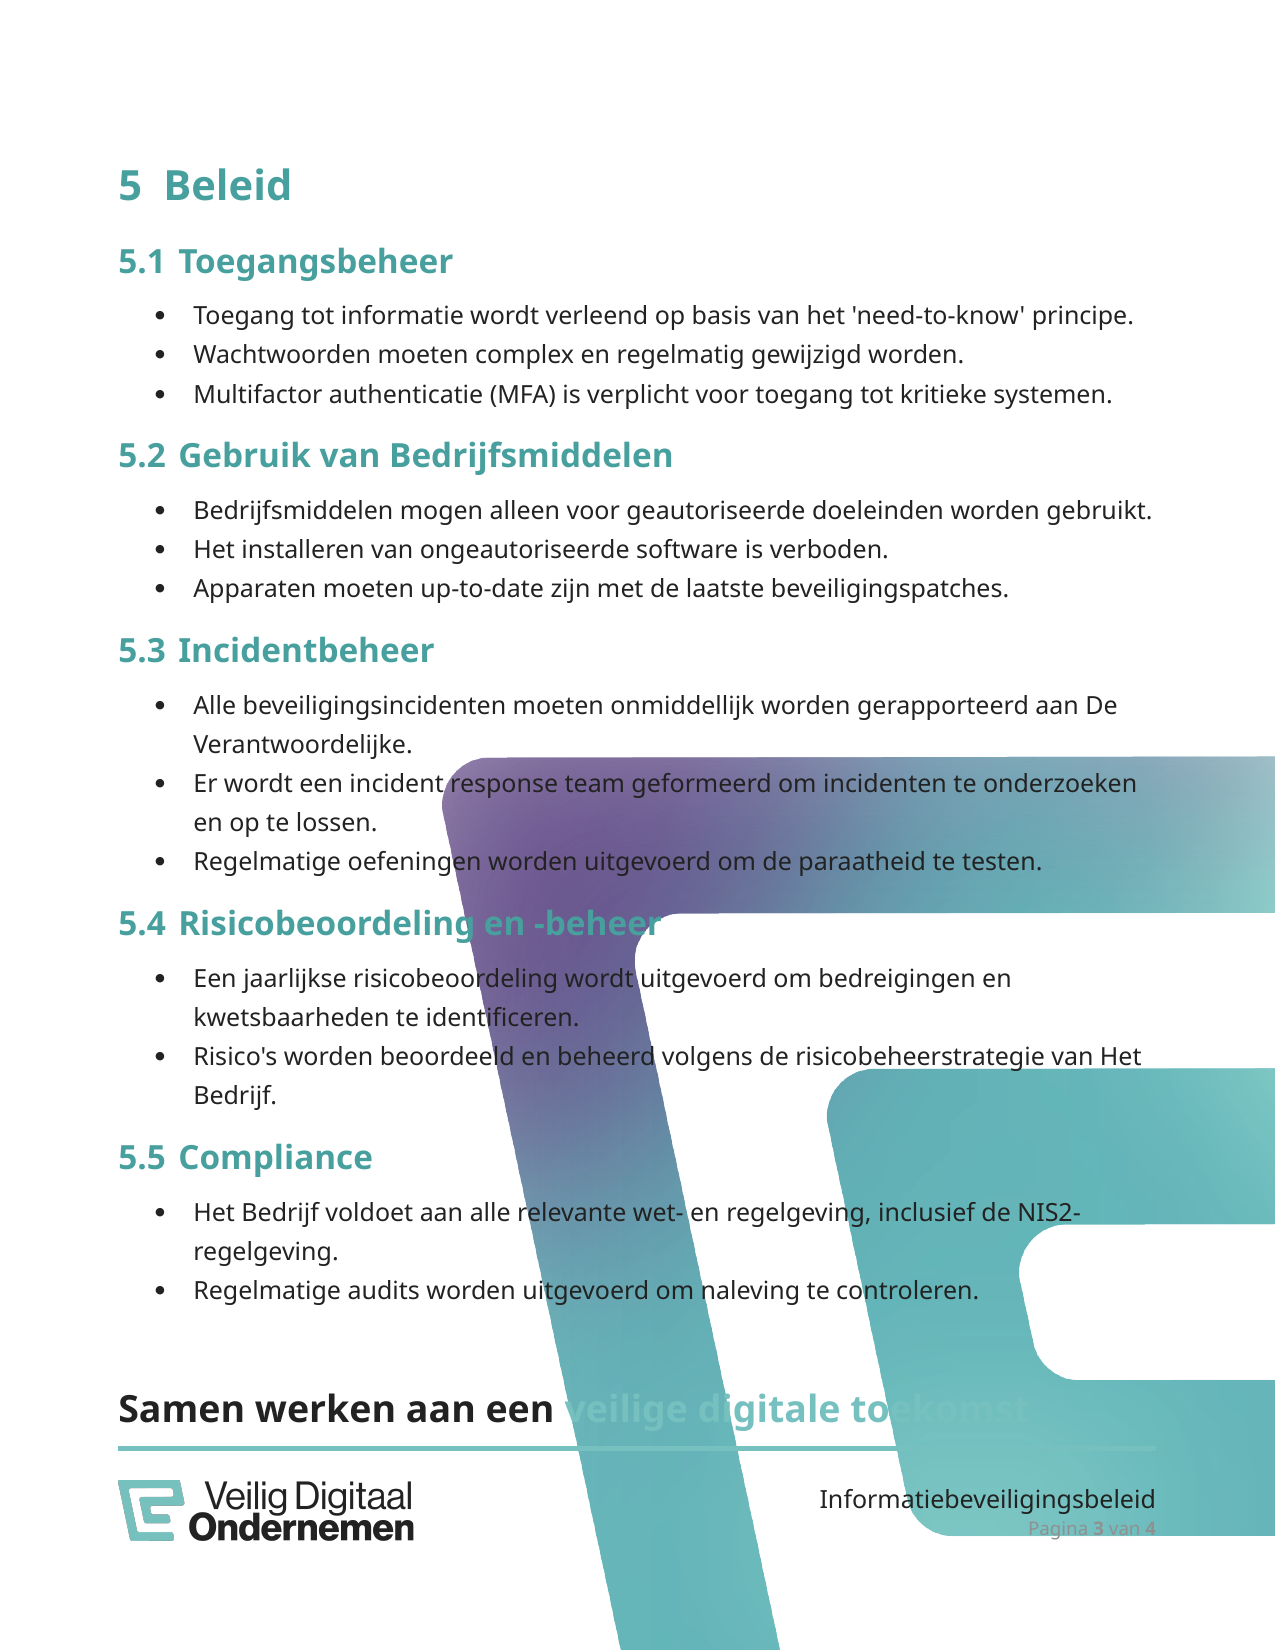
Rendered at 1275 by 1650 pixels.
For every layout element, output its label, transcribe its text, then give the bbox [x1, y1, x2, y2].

list Risico's worden beoordeeld en beheerd volgens de risicobeheerstrategie van Het Bedrijf. [156, 1039, 1157, 1112]
list Apparaten moeten up-to-date zijn met de laatste beveiligingspatches. [156, 571, 1157, 605]
picture [118, 1480, 414, 1541]
subtitle Gebruik van Bedrijfsmiddelen [118, 432, 1157, 478]
list Alle beveiligingsincidenten moeten onmiddellijk worden gerapporteerd aan De Verantwoordelijke. [156, 687, 1157, 761]
list Multifactor authenticatie (MFA) is verplicht voor toegang tot kritieke systemen. [156, 376, 1157, 410]
list Regelmatige oefeningen worden uitgevoerd om de paraatheid te testen. [156, 844, 1157, 878]
subtitle Risicobeoordeling en -beheer [118, 900, 1157, 945]
list Bedrijfsmiddelen mogen alleen voor geautoriseerde doeleinden worden gebruikt. [156, 493, 1157, 527]
subtitle Incidentbeheer [118, 627, 1157, 672]
subtitle Toegangsbeheer [118, 237, 1157, 283]
list Het installeren van ongeautoriseerde software is verboden. [156, 532, 1157, 566]
list Wachtwoorden moeten complex en regelmatig gewijzigd worden. [156, 337, 1157, 371]
subtitle Compliance [118, 1134, 1157, 1179]
list Regelmatige audits worden uitgevoerd om naleving te controleren. [156, 1273, 1157, 1307]
picture [442, 756, 1275, 1650]
list Een jaarlijkse risicobeoordeling wordt uitgevoerd om bedreigingen en kwetsbaarheden te identificeren. [156, 960, 1157, 1034]
list Er wordt een incident response team geformeerd om incidenten te onderzoeken en op te lossen. [156, 766, 1157, 839]
list Het Bedrijf voldoet aan alle relevante wet- en regelgeving, inclusief de NIS2-regelgeving. [156, 1194, 1157, 1267]
list Toegang tot informatie wordt verleend op basis van het 'need-to-know' principe. [156, 298, 1157, 332]
subtitle Beleid [118, 156, 1157, 212]
